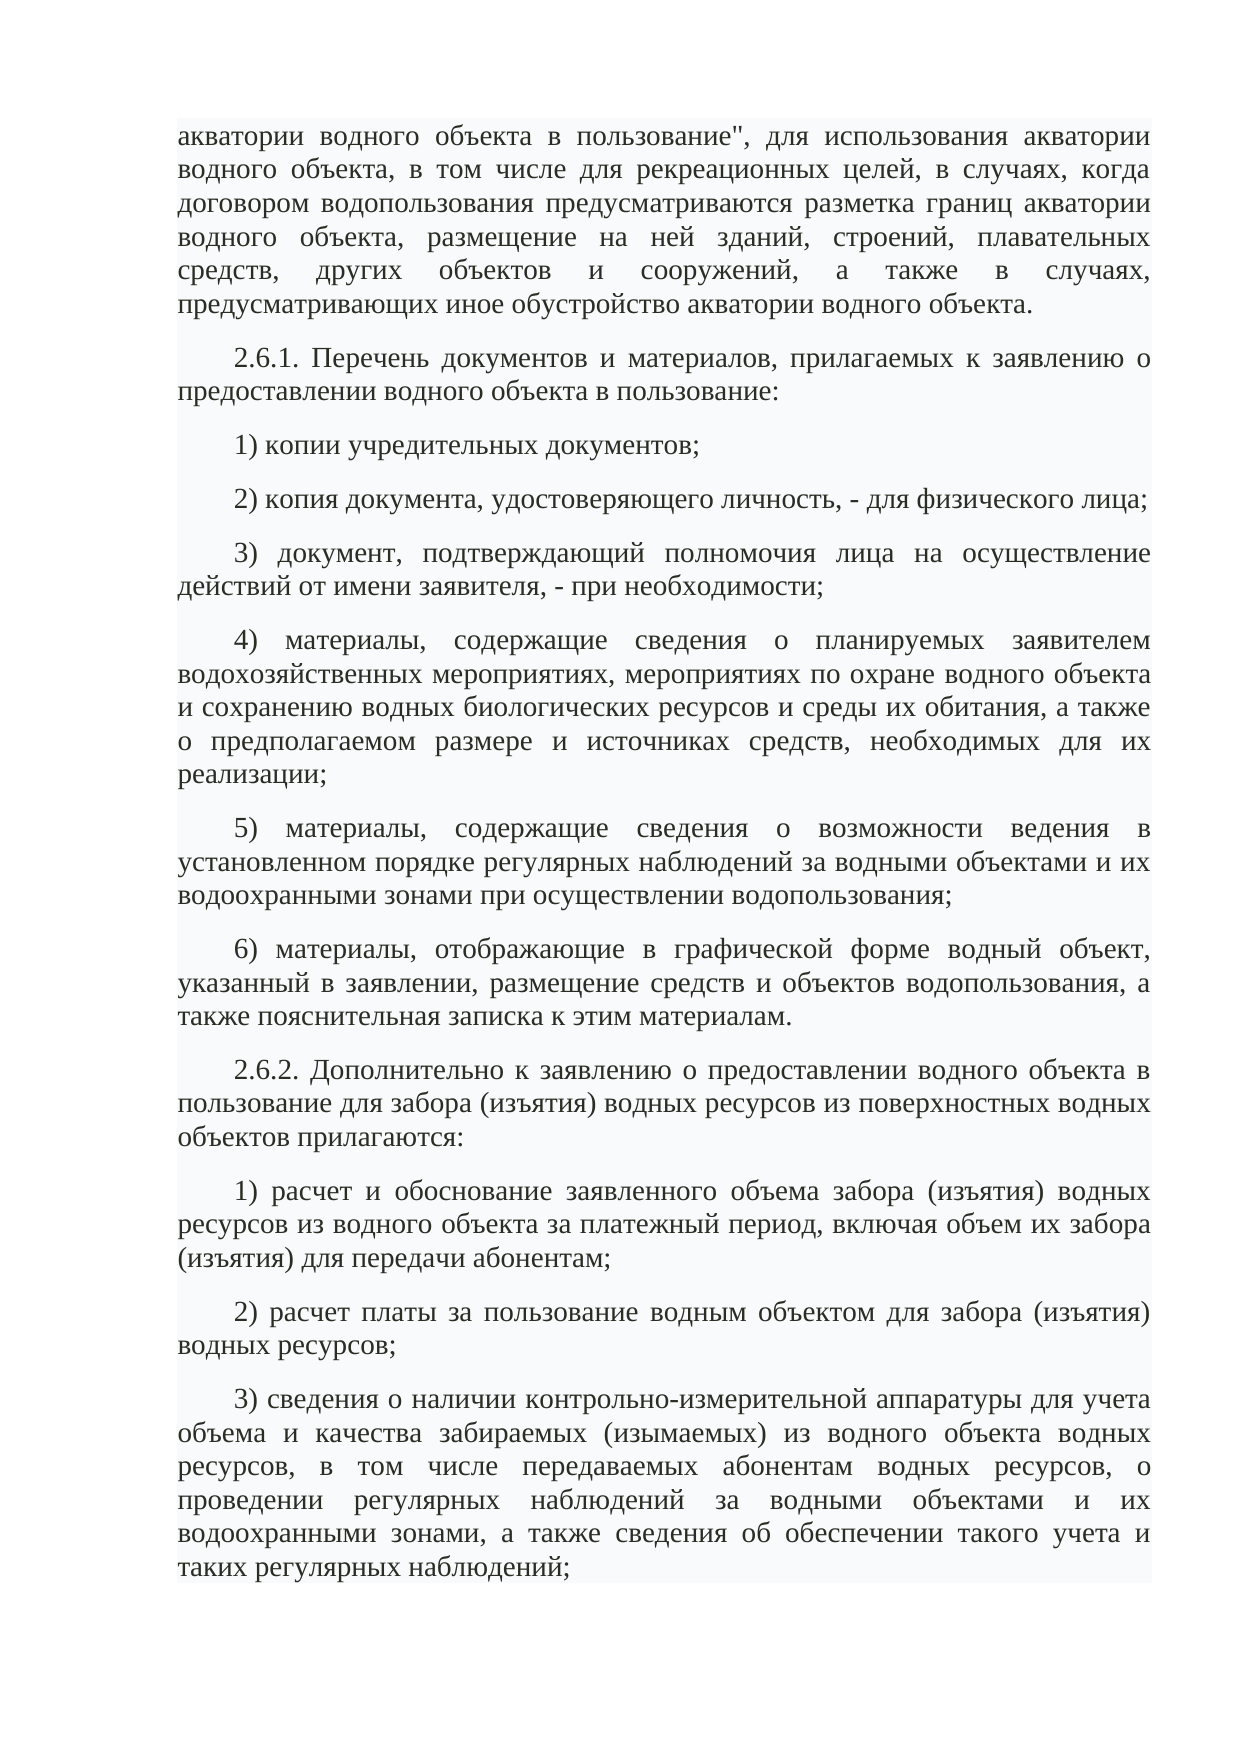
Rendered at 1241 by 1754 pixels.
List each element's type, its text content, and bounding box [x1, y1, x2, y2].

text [177, 118, 1152, 319]
text 5) материалы, содержащие сведения о возможности ведения в установленном порядке регулярных наблюдений за водными объектами и их водоохранными зонами при осуществлении водопользования; [177, 810, 1152, 911]
text 4) материалы, содержащие сведения о планируемых заявителем водохозяйственных мероприятиях, мероприятиях по охране водного объекта и сохранению водных биологических ресурсов и среды их обитания, а также о предполагаемом размере и источниках средств, необходимых для их реализации; [177, 622, 1152, 790]
text 2) копия документа, удостоверяющего личность, - для физического лица; [177, 481, 1152, 514]
text 3) сведения о наличии контрольно-измерительной аппаратуры для учета объема и качества забираемых (изымаемых) из водного объекта водных ресурсов, в том числе передаваемых абонентам водных ресурсов, о проведении регулярных наблюдений за водными объектами и их водоохранными зонами, а также сведения об обеспечении такого учета и таких регулярных наблюдений; [177, 1381, 1152, 1583]
text 3) документ, подтверждающий полномочия лица на осуществление действий от имени заявителя, - при необходимости; [177, 535, 1152, 602]
text 6) материалы, отображающие в графической форме водный объект, указанный в заявлении, размещение средств и объектов водопользования, а также пояснительная записка к этим материалам. [177, 931, 1152, 1032]
text 1) расчет и обоснование заявленного объема забора (изъятия) водных ресурсов из водного объекта за платежный период, включая объем их забора (изъятия) для передачи абонентам; [177, 1173, 1152, 1274]
text 2.6.1. Перечень документов и материалов, прилагаемых к заявлению о предоставлении водного объекта в пользование: [177, 340, 1152, 407]
text 2.6.2. Дополнительно к заявлению о предоставлении водного объекта в пользование для забора (изъятия) водных ресурсов из поверхностных водных объектов прилагаются: [177, 1052, 1152, 1153]
text 2) расчет платы за пользование водным объектом для забора (изъятия) водных ресурсов; [177, 1294, 1152, 1361]
text 1) копии учредительных документов; [177, 427, 1152, 461]
